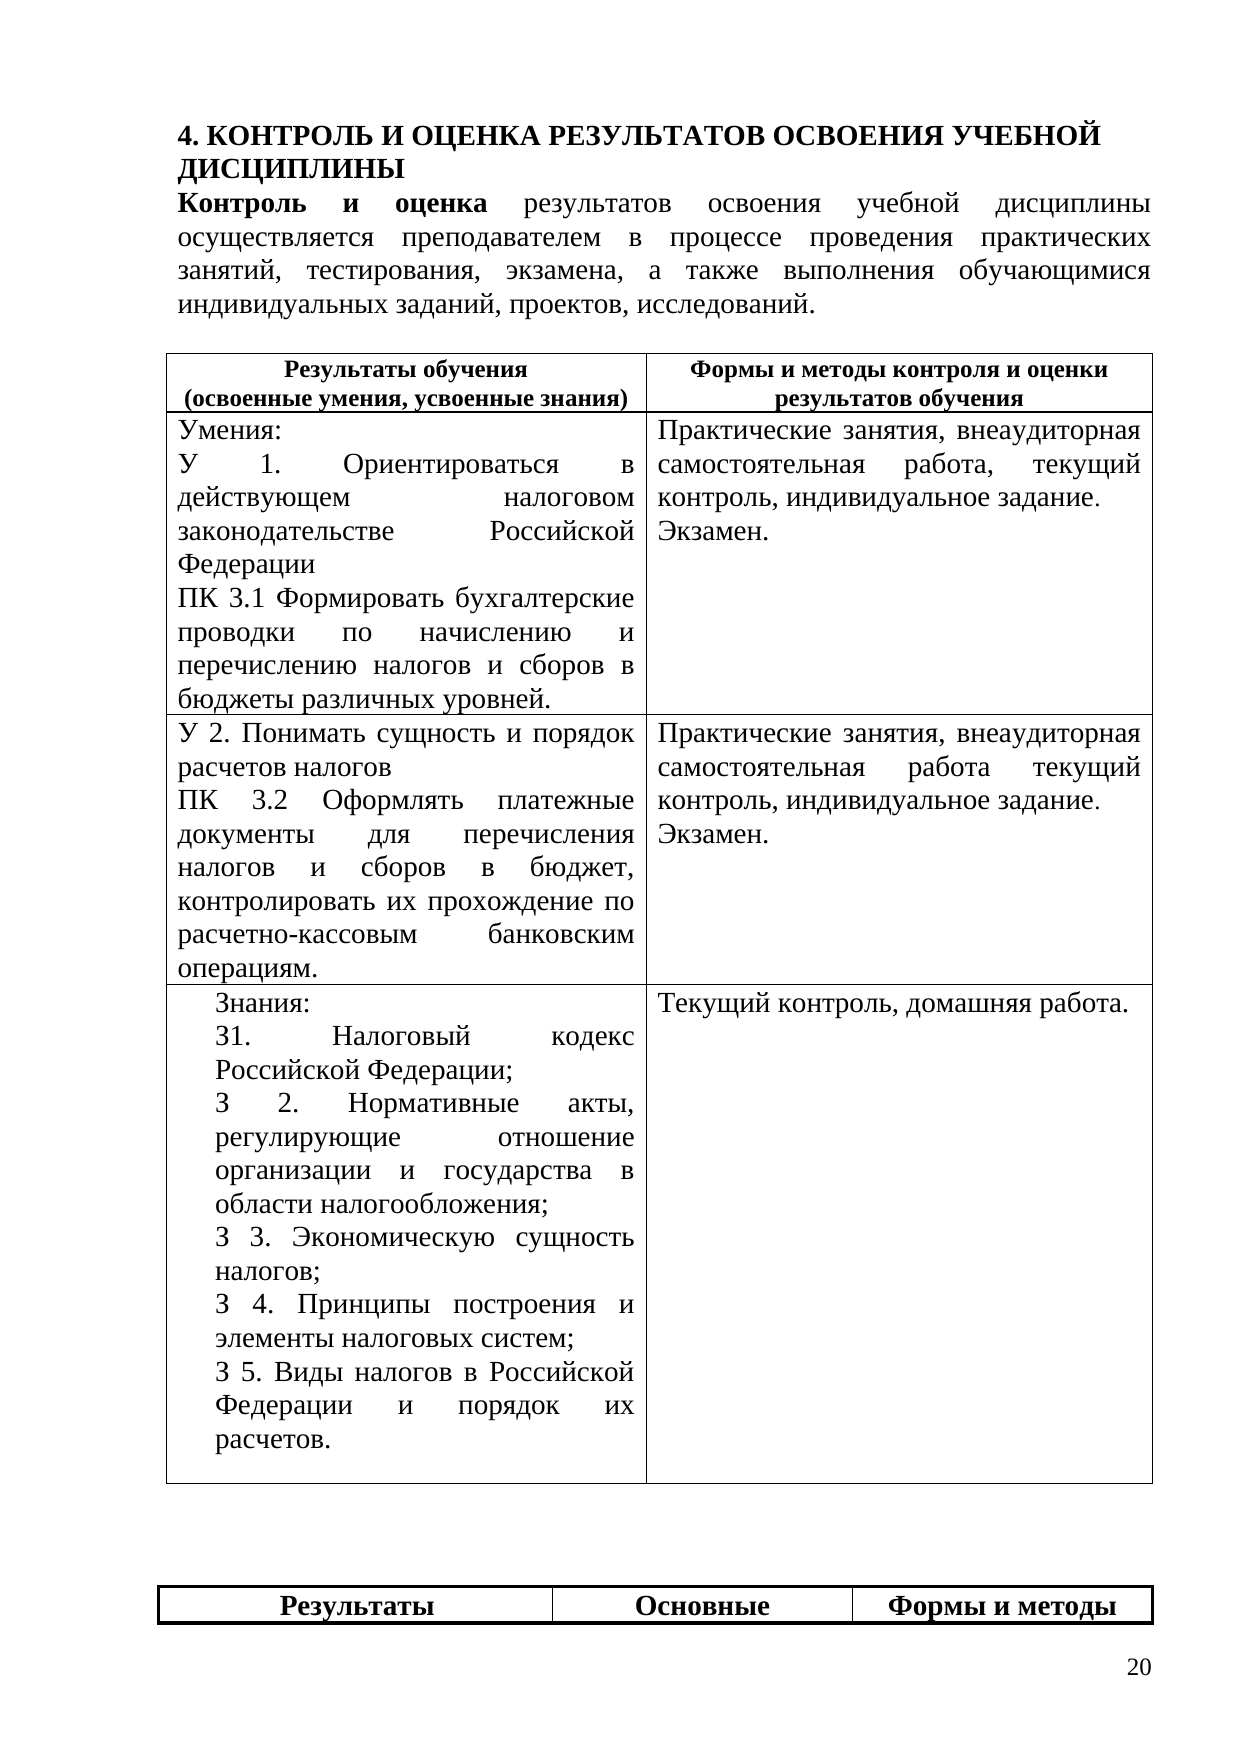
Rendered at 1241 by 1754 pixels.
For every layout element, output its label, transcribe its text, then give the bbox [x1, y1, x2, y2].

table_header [553, 1588, 852, 1621]
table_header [160, 1588, 552, 1621]
subtitle Контроль и оценка результатов освоения учебной дисциплины осуществляется преподавателем в процессе проведения практических занятий, тестирования, экзамена, а также выполнения обучающимися индивидуальных заданий, проектов, исследований. [177, 185, 1152, 319]
table_cell Текущий контроль, домашняя работа. [647, 985, 1152, 1483]
table_header Формы и методы контроля и оценки результатов обучения [647, 354, 1152, 411]
table_cell Практические занятия, внеаудиторная самостоятельная работа текущий контроль, индивидуальное задание. Экзамен. [647, 715, 1152, 984]
table_cell У 2. Понимать сущность и порядок расчетов налогов ПК 3.2 Оформлять платежные документы для перечисления налогов и сборов в бюджет, контролировать их прохождение по расчетно-кассовым банковским операциям. [167, 715, 646, 984]
table_cell Умения: У 1. Ориентироваться в действующем налоговом законодательстве Российской Федерации ПК 3.1 Формировать бухгалтерские проводки по начислению и перечислению налогов и сборов в бюджеты различных уровней. [167, 413, 646, 714]
subtitle 4. Контроль и оценка результатов освоения УЧЕБНОЙ Дисциплины [177, 118, 1152, 185]
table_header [853, 1588, 1151, 1621]
table_cell Практические занятия, внеаудиторная самостоятельная работа, текущий контроль, индивидуальное задание. Экзамен. [647, 413, 1152, 714]
table_header Результаты обучения (освоенные умения, усвоенные знания) [167, 354, 646, 411]
table_cell Знания: З1. Налоговый кодекс Российской Федерации; З 2. Нормативные акты, регулирующие отношение организации и государства в области налогообложения; З 3. Экономическую сущность налогов; З 4. Принципы построения и элементы налоговых систем; З 5. Виды налогов в Российской Федерации и порядок их расчетов. [167, 985, 646, 1483]
